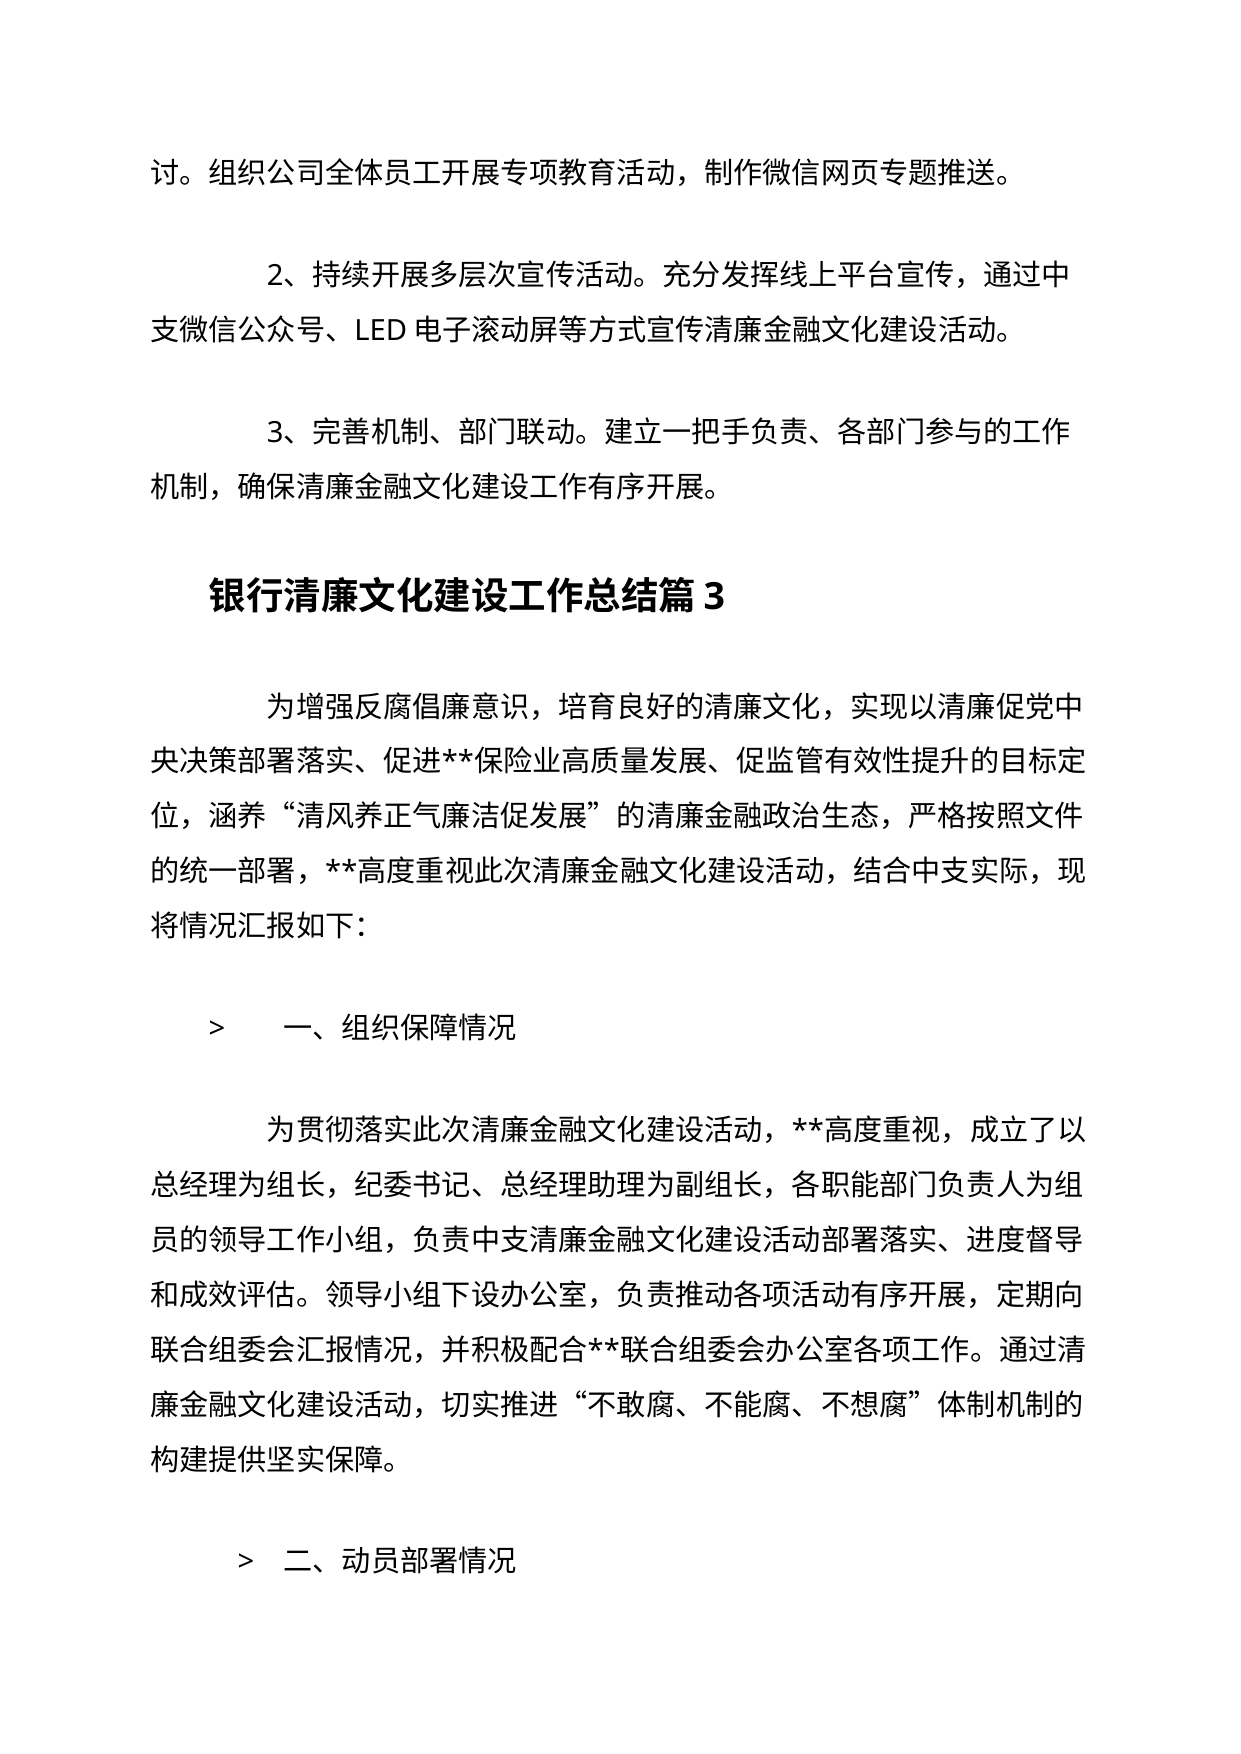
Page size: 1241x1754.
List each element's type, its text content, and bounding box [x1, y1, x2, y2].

text 2、持续开展多层次宣传活动。充分发挥线上平台宣传，通过中支微信公众号、LED电子滚动屏等方式宣传清廉金融文化建设活动。 [150, 252, 1090, 349]
text 银行清廉文化建设工作总结篇3 [150, 566, 1090, 620]
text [150, 150, 1090, 192]
text 3、完善机制、部门联动。建立一把手负责、各部门参与的工作机制，确保清廉金融文化建设工作有序开展。 [150, 409, 1090, 506]
text 为贯彻落实此次清廉金融文化建设活动，**高度重视，成立了以总经理为组长，纪委书记、总经理助理为副组长，各职能部门负责人为组员的领导工作小组，负责中支清廉金融文化建设活动部署落实、进度督导和成效评估。领导小组下设办公室，负责推动各项活动有序开展，定期向联合组委会汇报情况，并积极配合**联合组委会办公室各项工作。通过清廉金融文化建设活动，切实推进“不敢腐、不能腐、不想腐”体制机制的构建提供坚实保障。 [150, 1107, 1090, 1478]
text > 一、组织保障情况 [150, 1005, 1090, 1047]
text 为增强反腐倡廉意识，培育良好的清廉文化，实现以清廉促党中央决策部署落实、促进**保险业高质量发展、促监管有效性提升的目标定位，涵养“清风养正气廉洁促发展”的清廉金融政治生态，严格按照文件的统一部署，**高度重视此次清廉金融文化建设活动，结合中支实际，现将情况汇报如下： [150, 683, 1090, 945]
text > 二、动员部署情况 [150, 1538, 1090, 1580]
